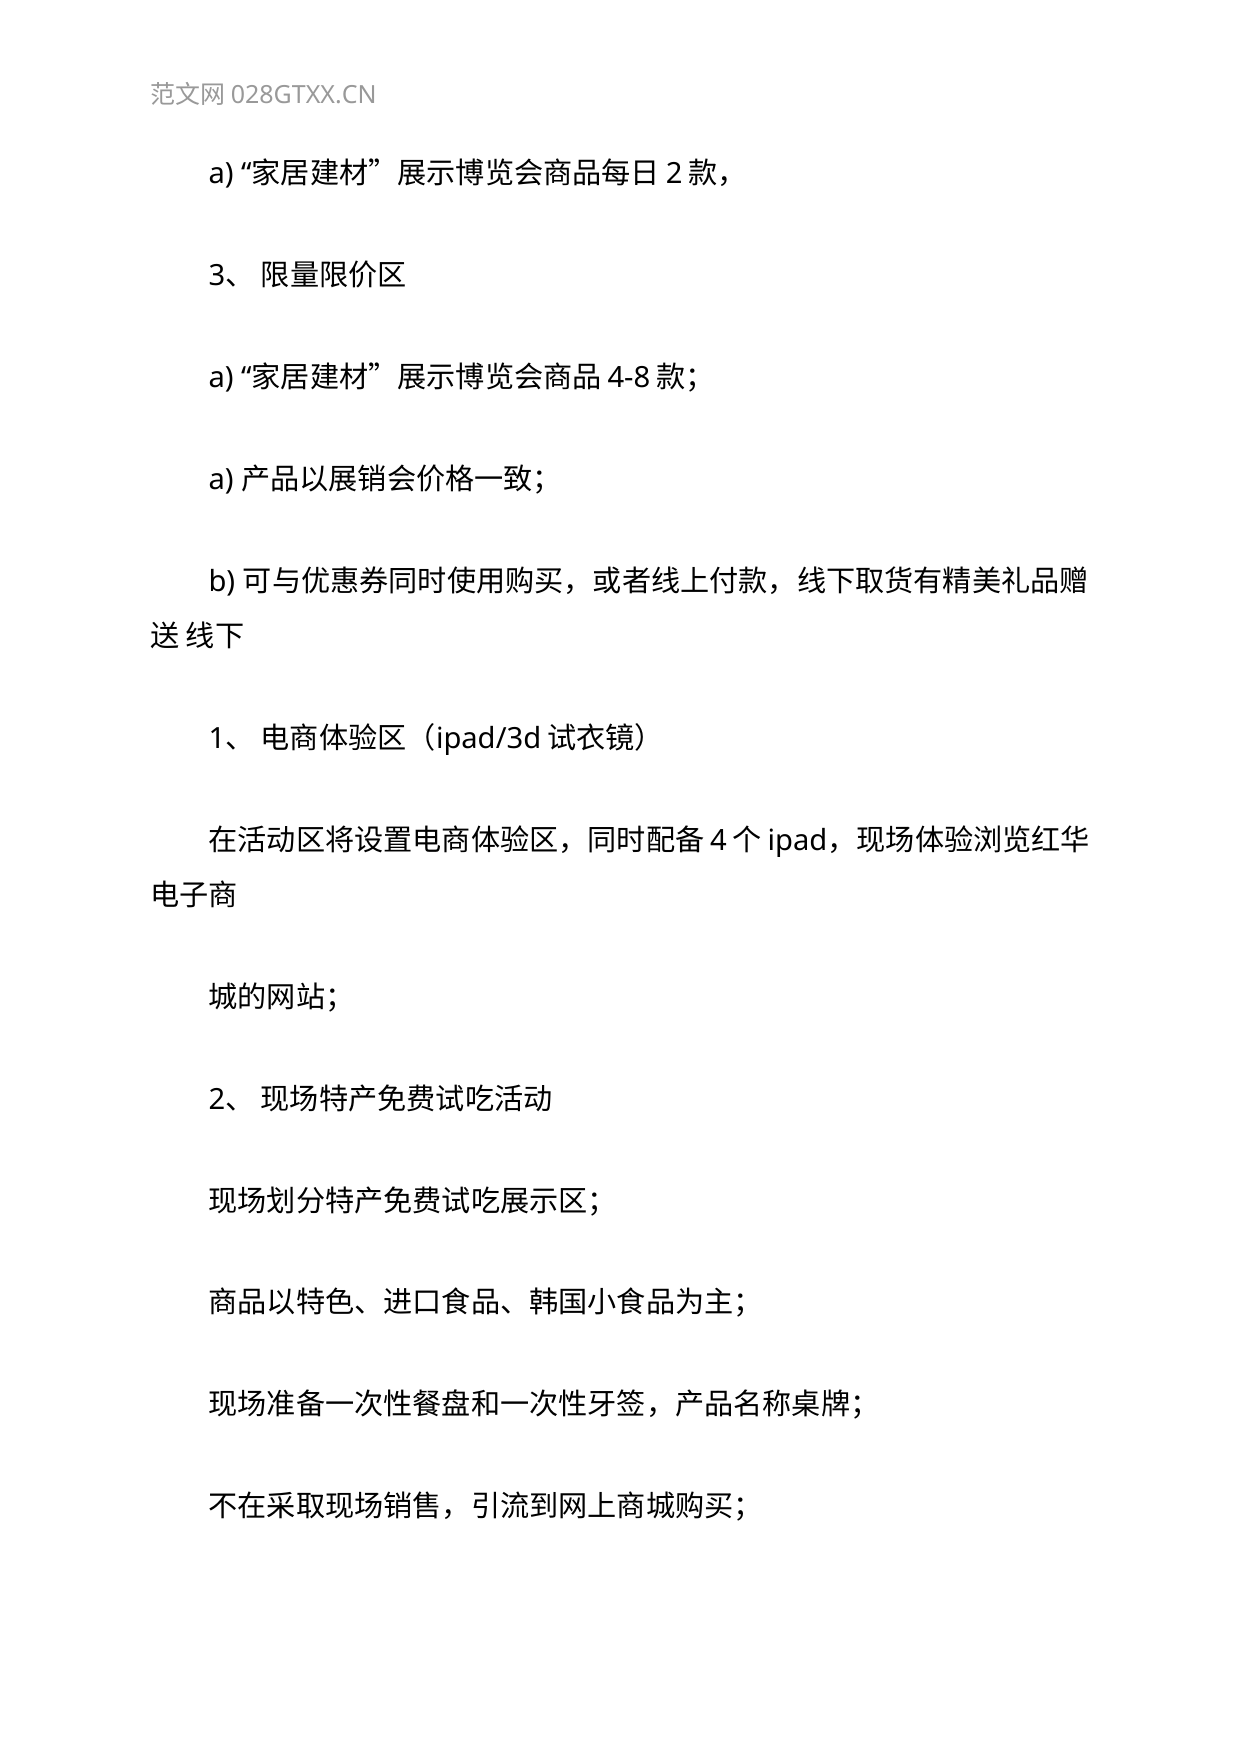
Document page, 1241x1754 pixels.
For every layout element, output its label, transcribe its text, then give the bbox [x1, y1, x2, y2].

text 不在采取现场销售，引流到网上商城购买； [150, 1482, 1090, 1525]
text b) 可与优惠券同时使用购买，或者线上付款，线下取货有精美礼品赠送 线下 [150, 558, 1090, 655]
text 现场准备一次性餐盘和一次性牙签，产品名称桌牌； [150, 1381, 1090, 1423]
text 3、 限量限价区 [150, 252, 1090, 294]
text 1、 电商体验区（ipad/3d试衣镜） [150, 715, 1090, 757]
text a) “家居建材”展示博览会商品每日2款， [150, 150, 1090, 192]
text a) 产品以展销会价格一致； [150, 456, 1090, 498]
text 现场划分特产免费试吃展示区； [150, 1177, 1090, 1219]
text 在活动区将设置电商体验区，同时配备4个ipad，现场体验浏览红华电子商 [150, 817, 1090, 914]
text 2、 现场特产免费试吃活动 [150, 1075, 1090, 1118]
text a) “家居建材”展示博览会商品4-8款； [150, 354, 1090, 396]
text 城的网站； [150, 973, 1090, 1016]
text 商品以特色、进口食品、韩国小食品为主； [150, 1279, 1090, 1321]
